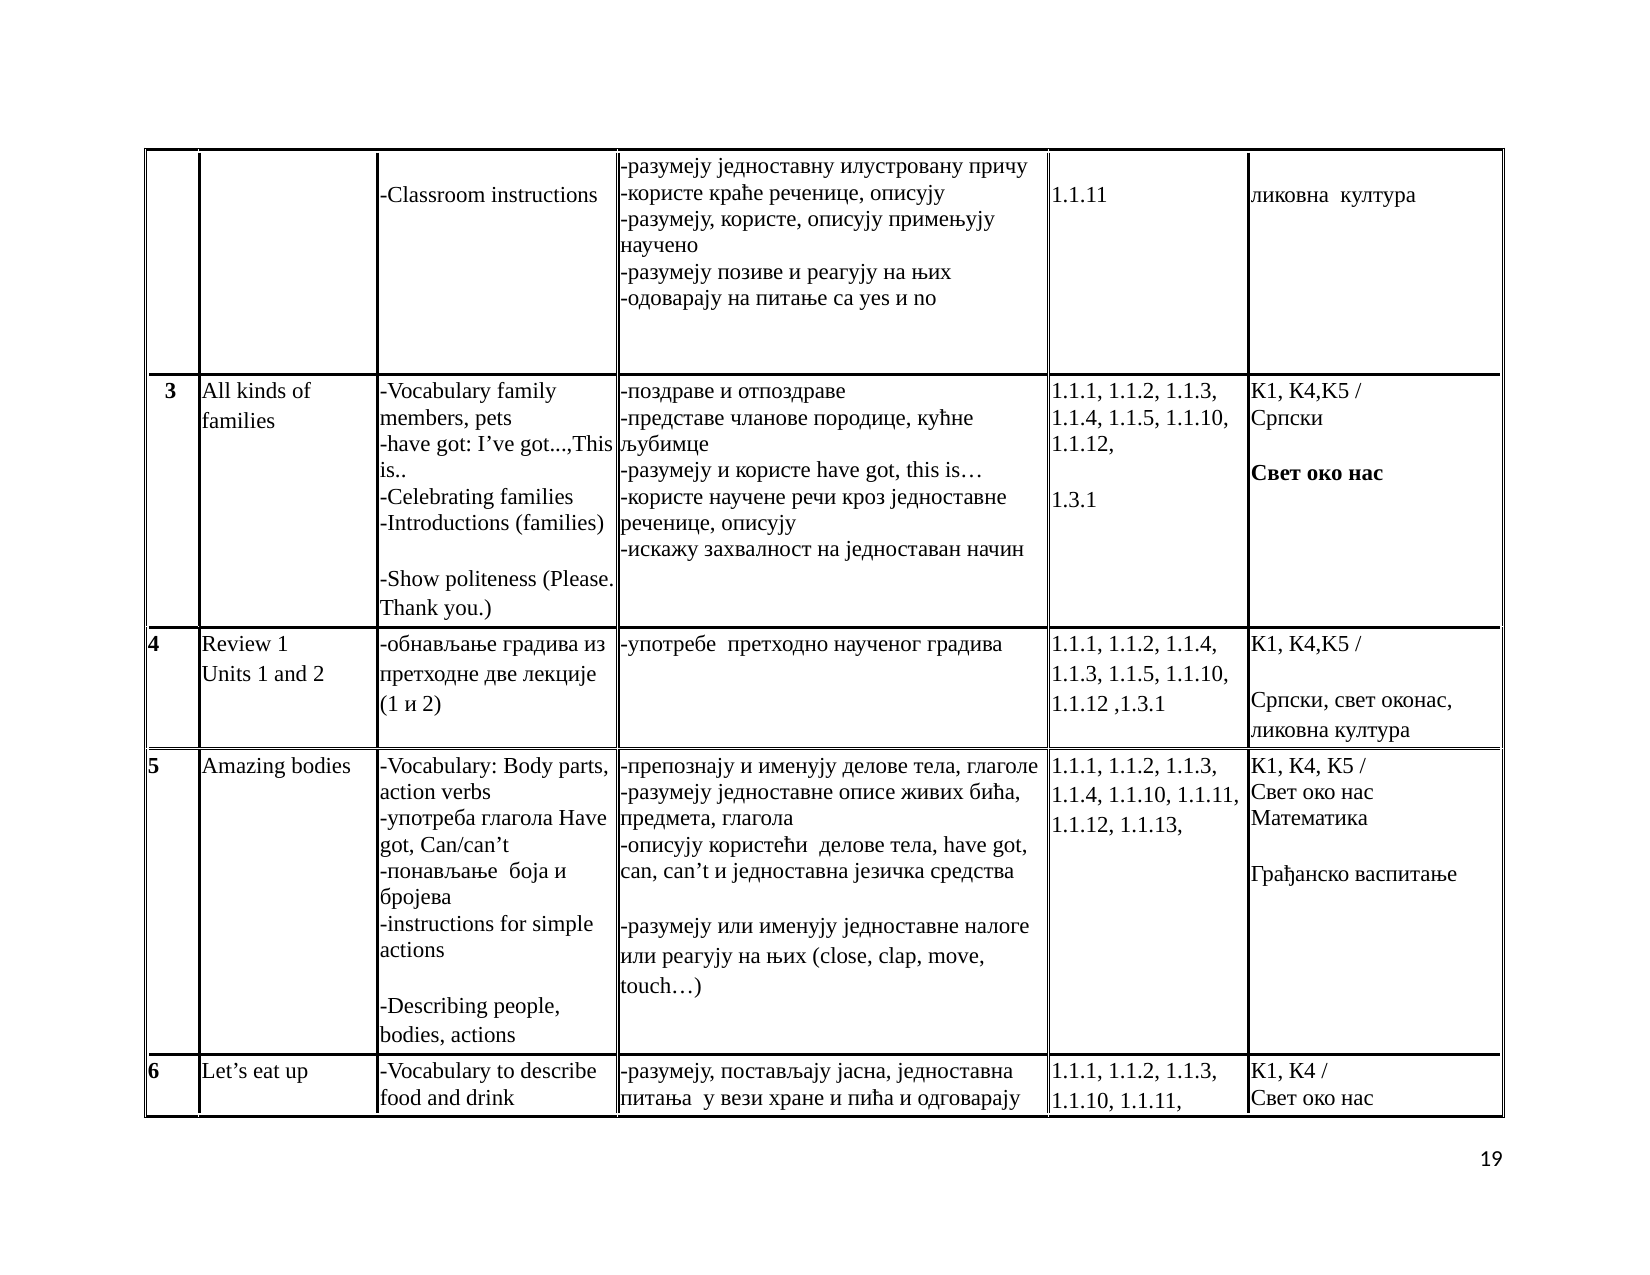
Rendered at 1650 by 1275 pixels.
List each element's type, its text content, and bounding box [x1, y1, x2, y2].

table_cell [1248, 151, 1502, 373]
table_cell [618, 150, 1049, 373]
table_cell Аmazing bodies [201, 750, 376, 1053]
table_cell 1.1.1, 1.1.2, 1.1.4, 1.1.3, 1.1.5, 1.1.10, 1.1.12 ,1.3.1 [1050, 629, 1247, 747]
table_cell 1.1.1, 1.1.2, 1.1.3, 1.1.4, 1.1.5, 1.1.10, 1.1.12, 1.3.1 [1050, 376, 1247, 626]
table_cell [1049, 151, 1248, 373]
table_cell All kinds of families [201, 376, 376, 626]
table_cell -обнављање градива из претходне две лекције (1 и 2) [379, 629, 616, 747]
table_cell 3 [147, 373, 198, 626]
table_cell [1049, 1056, 1248, 1115]
table_cell К1, К4, К5 / Свет око нас Математика Грађанско васпитање [1250, 747, 1502, 1053]
table_cell Review 1 Units 1 and 2 [201, 629, 376, 747]
table_cell -Vocabulary family members, pets -have got: I’ve got...,This is.. -Celebrating families -Introductions (families) -Show politeness (Please. Thank you.) [379, 376, 616, 626]
table_cell Let’s eat up [199, 1056, 377, 1115]
table_cell 6 [147, 1053, 199, 1115]
table_cell -поздраве и отпоздраве -представе чланове породице, кућне љубимце -разумеју и користе have got, this is… -користе научене речи кроз једноставне реченице, описују -искажу захвалност на једноставан начин [620, 376, 1047, 626]
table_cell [377, 149, 618, 373]
table_cell К1, К4,K5 / Српски, свет оконас, ликовна култура [1250, 626, 1503, 747]
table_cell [618, 1055, 1049, 1115]
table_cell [1248, 1053, 1502, 1115]
table_cell 2 [147, 149, 199, 373]
table_cell -употребе претходно наученог градива [620, 629, 1047, 747]
table_cell К1, К4,K5 / Српски Свет око нас [1250, 373, 1502, 626]
table_cell -Vocabulary: Body parts, action verbs -употреба глагола Have got, Can/can’t -понављање боја и бројева -instructions for simple actions -Describing people, bodies, actions [379, 750, 616, 1053]
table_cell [377, 1053, 618, 1115]
table_cell -препознају и именују делове тела, глаголе -разумеју једноставне описе живих бића, предмета, глагола -описују користећи делове тела, have got, can, can’t и једноставна језичка средства -разумеју или именују једноставне налоге или реагују на њих (close, clap, move, touch…) [620, 750, 1047, 1053]
table_cell 4 [145, 626, 198, 747]
table_cell 1.1.1, 1.1.2, 1.1.3, 1.1.4, 1.1.10, 1.1.11, 1.1.12, 1.1.13, [1050, 750, 1247, 1053]
table_cell 5 [147, 747, 198, 1053]
table_cell Old toys, new toys [199, 151, 377, 373]
